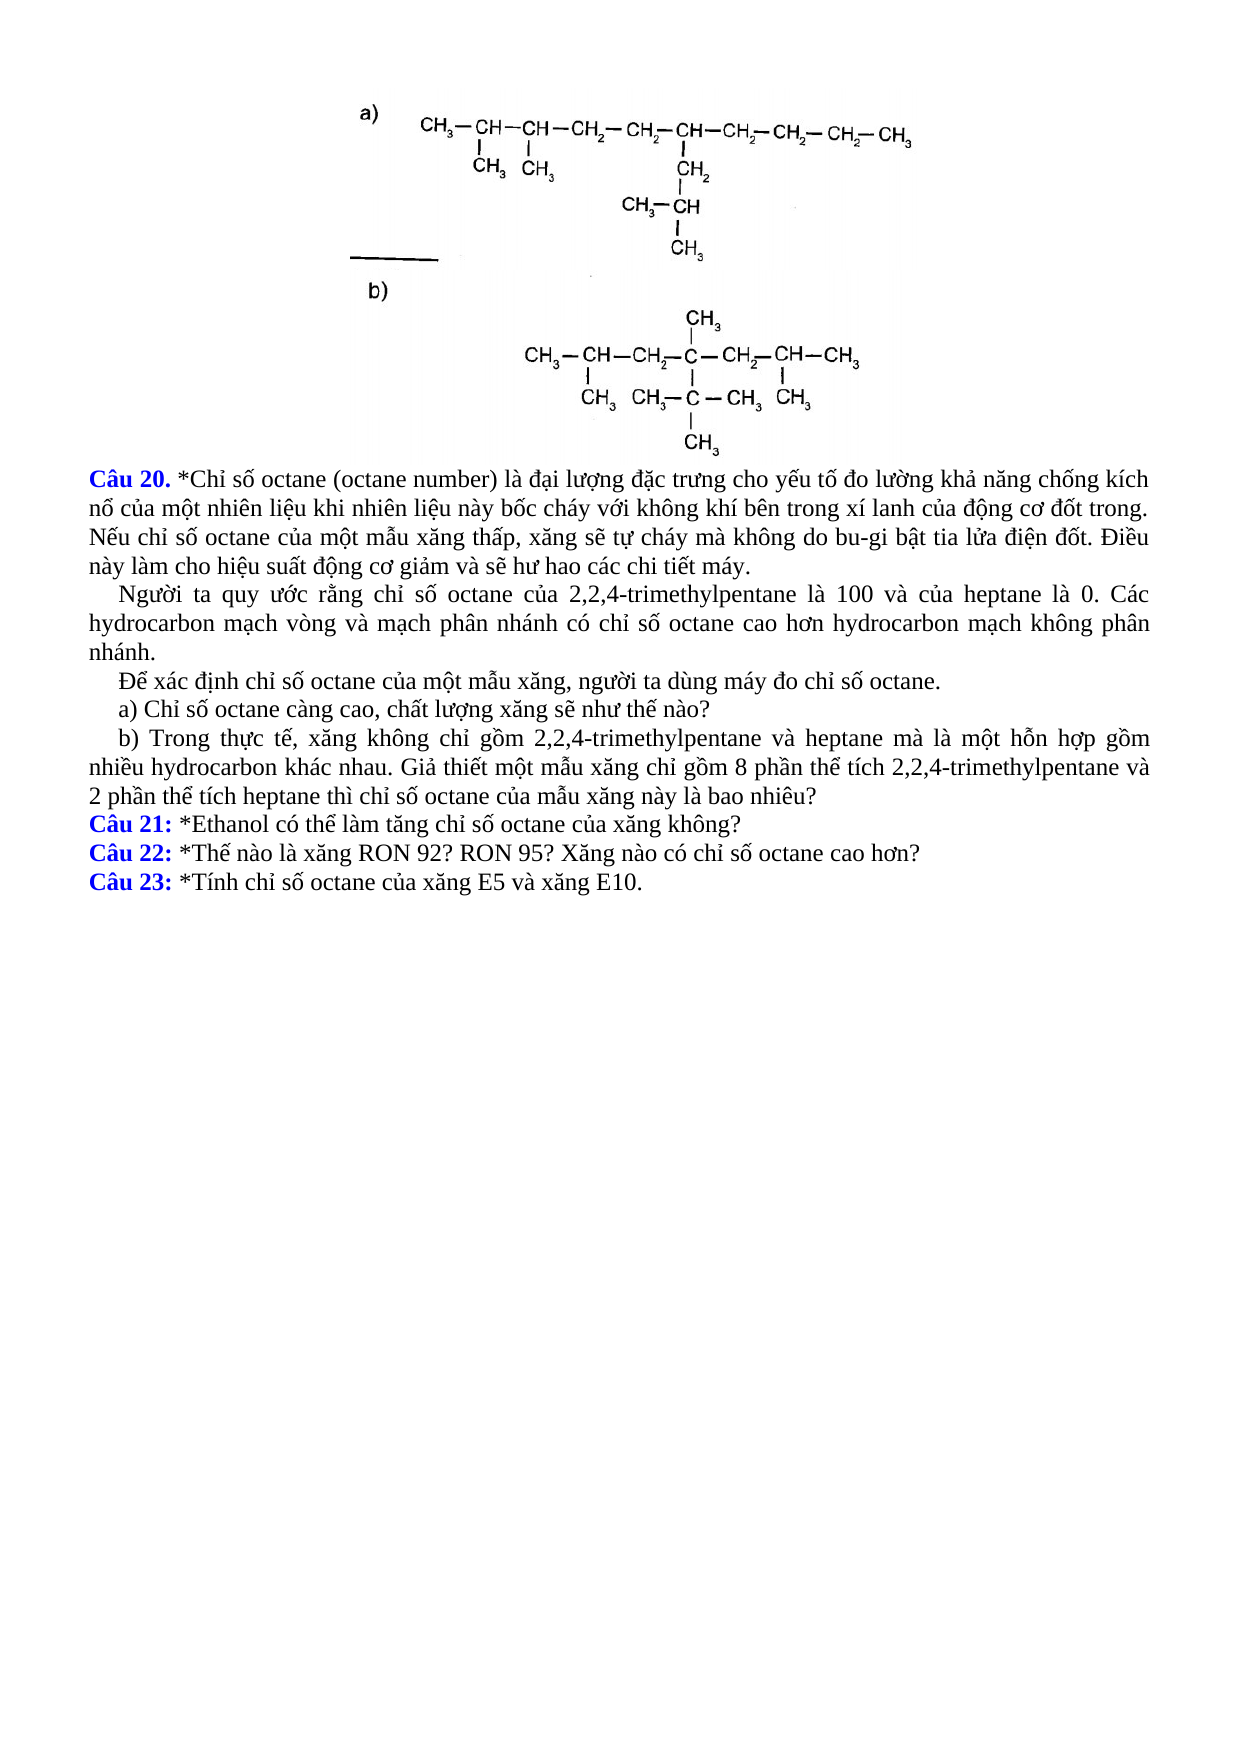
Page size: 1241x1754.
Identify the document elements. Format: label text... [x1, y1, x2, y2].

picture [350, 88, 920, 465]
text Câu 22: *Thế nào là xăng RON 92? RON 95? Xăng nào có chỉ số octane cao hơn? [88, 838, 1152, 867]
text Để xác định chỉ số octane của một mẫu xăng, người ta dùng máy đo chỉ số octane. [118, 666, 1152, 694]
text b) Trong thực tế, xăng không chỉ gồm 2,2,4-trimethylpentane và heptane mà là một hỗn hợp gồm nhiều hydrocarbon khác nhau. Giả thiết một mẫu xăng chỉ gồm 8 phần thể tích 2,2,4-trimethylpentane và 2 phần thể tích heptane thì chỉ số octane của mẫu xăng này là bao nhiêu? [88, 723, 1152, 809]
text a) Chỉ số octane càng cao, chất lượng xăng sẽ như thế nào? [118, 694, 1152, 723]
text Câu 20. *Chỉ số octane (octane number) là đại lượng đặc trưng cho yếu tố đo lường khả năng chống kích nổ của một nhiên liệu khi nhiên liệu này bốc cháy với không khí bên trong xí lanh của động cơ đốt trong. Nếu chỉ số octane của một mẫu xăng thấp, xăng sẽ tự cháy mà không do bu-gi bật tia lửa điện đốt. Điều này làm cho hiệu suất động cơ giảm và sẽ hư hao các chi tiết máy. [88, 464, 1152, 579]
text Câu 21: *Ethanol có thể làm tăng chỉ số octane của xăng không? [88, 809, 1152, 838]
text Câu 23: *Tính chỉ số octane của xăng E5 và xăng E10. [88, 867, 1152, 896]
text Người ta quy ước rằng chỉ số octane của 2,2,4-trimethylpentane là 100 và của heptane là 0. Các hydrocarbon mạch vòng và mạch phân nhánh có chỉ số octane cao hơn hydrocarbon mạch không phân nhánh. [88, 579, 1152, 666]
